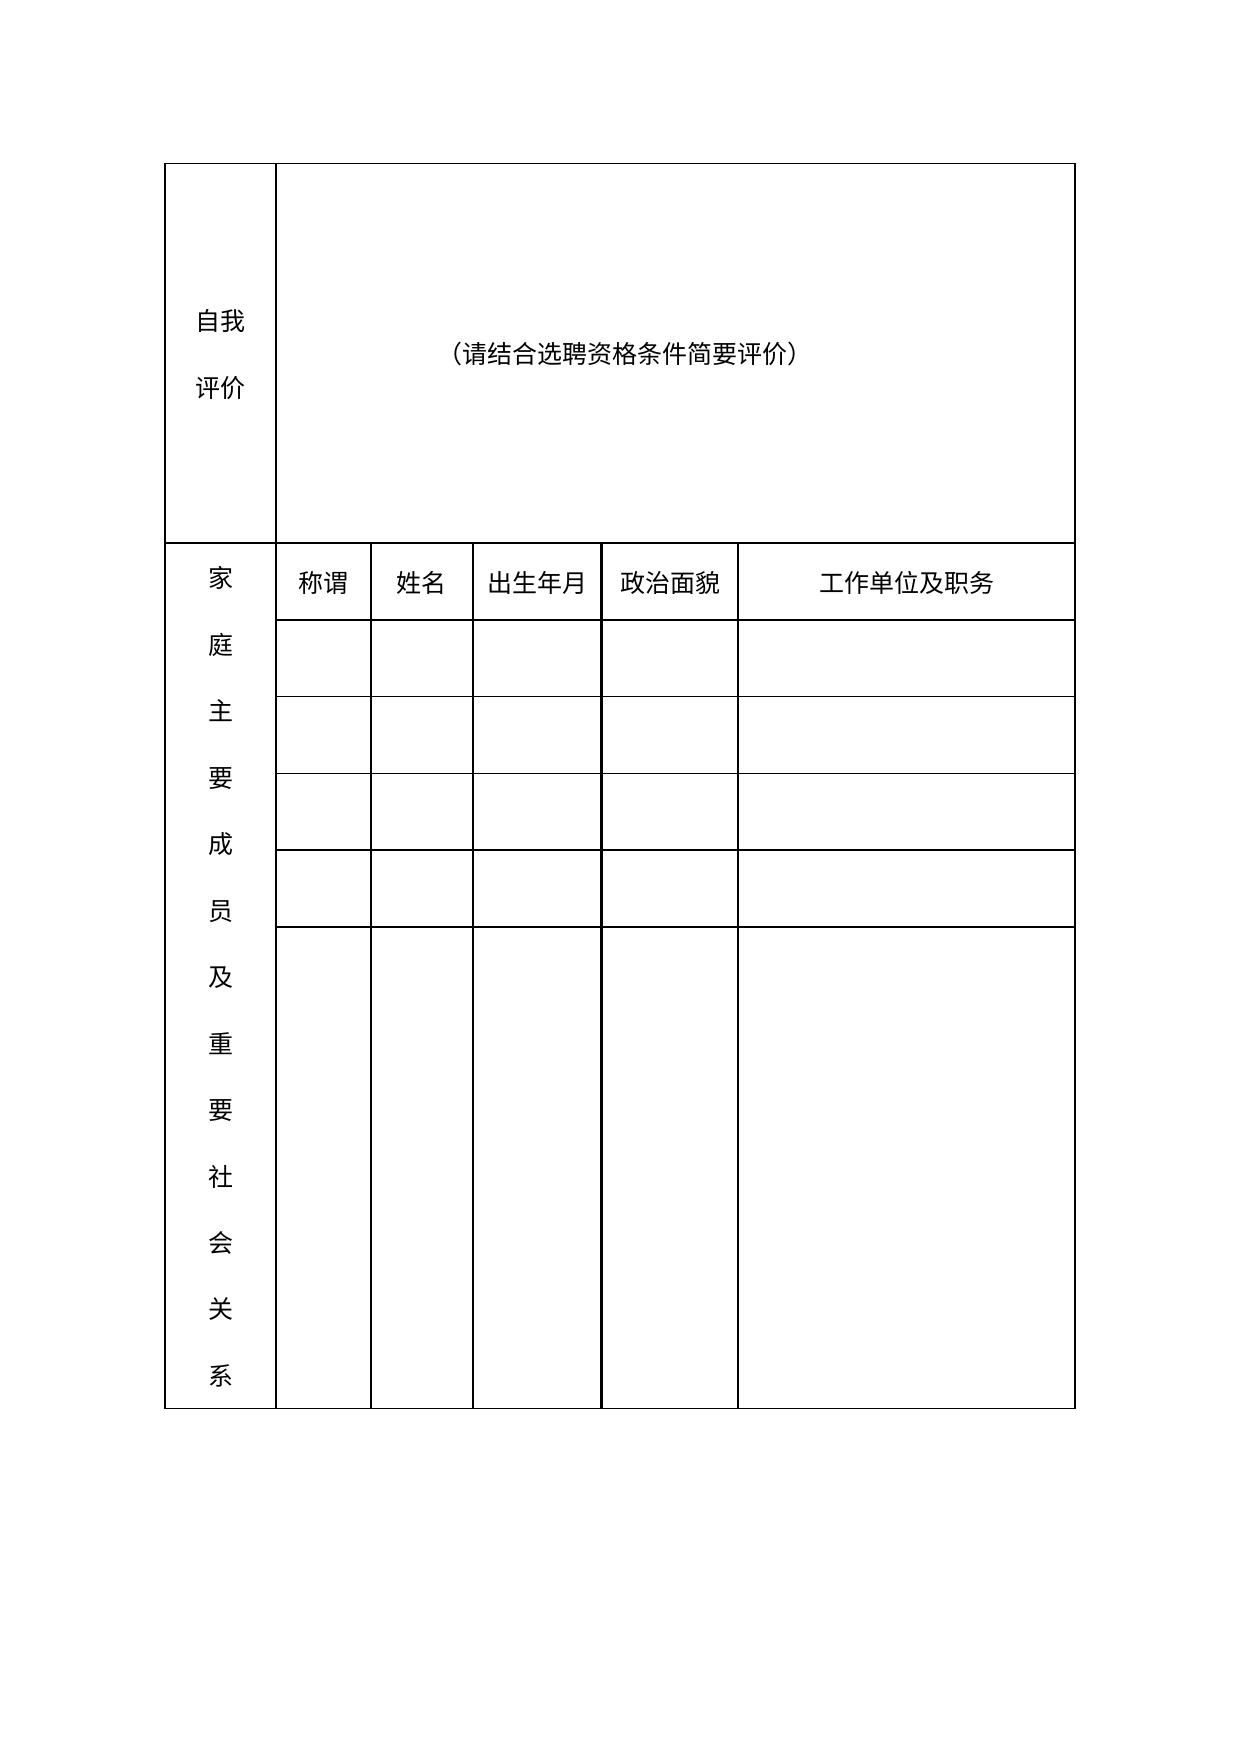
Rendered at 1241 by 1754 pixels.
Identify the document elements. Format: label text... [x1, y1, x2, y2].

table_cell [739, 928, 1074, 1408]
table_cell 家 庭 主 要 成 员 及 重 要 社 会 关 系 [166, 544, 275, 1408]
table_cell [603, 928, 737, 1408]
table_cell [277, 697, 370, 772]
table_cell 姓名 [372, 544, 472, 619]
table_cell [277, 621, 370, 696]
table_cell [474, 851, 600, 926]
table_cell [372, 621, 472, 696]
table_cell [739, 697, 1074, 772]
table_cell [603, 621, 737, 696]
table_cell [474, 621, 600, 696]
table_cell [603, 851, 737, 926]
table_cell [372, 697, 472, 772]
table_cell 称谓 [277, 544, 370, 619]
table_cell [372, 928, 472, 1408]
table_cell 工作单位及职务 [739, 544, 1074, 619]
table_cell [739, 774, 1074, 849]
table_cell （请结合选聘资格条件简要评价） [277, 164, 1074, 542]
table_cell [277, 928, 370, 1408]
table_cell 出生年月 [474, 544, 600, 619]
table_cell [739, 621, 1074, 696]
table_cell [277, 774, 370, 849]
table_cell [372, 851, 472, 926]
table_cell 政治面貌 [603, 544, 737, 619]
table_cell [603, 697, 737, 772]
table_cell [474, 774, 600, 849]
table_cell 自我 评价 [166, 164, 275, 542]
table_cell [603, 774, 737, 849]
table_cell [739, 851, 1074, 926]
table_cell [277, 851, 370, 926]
table_cell [474, 697, 600, 772]
table_cell [474, 928, 600, 1408]
table_cell [372, 774, 472, 849]
